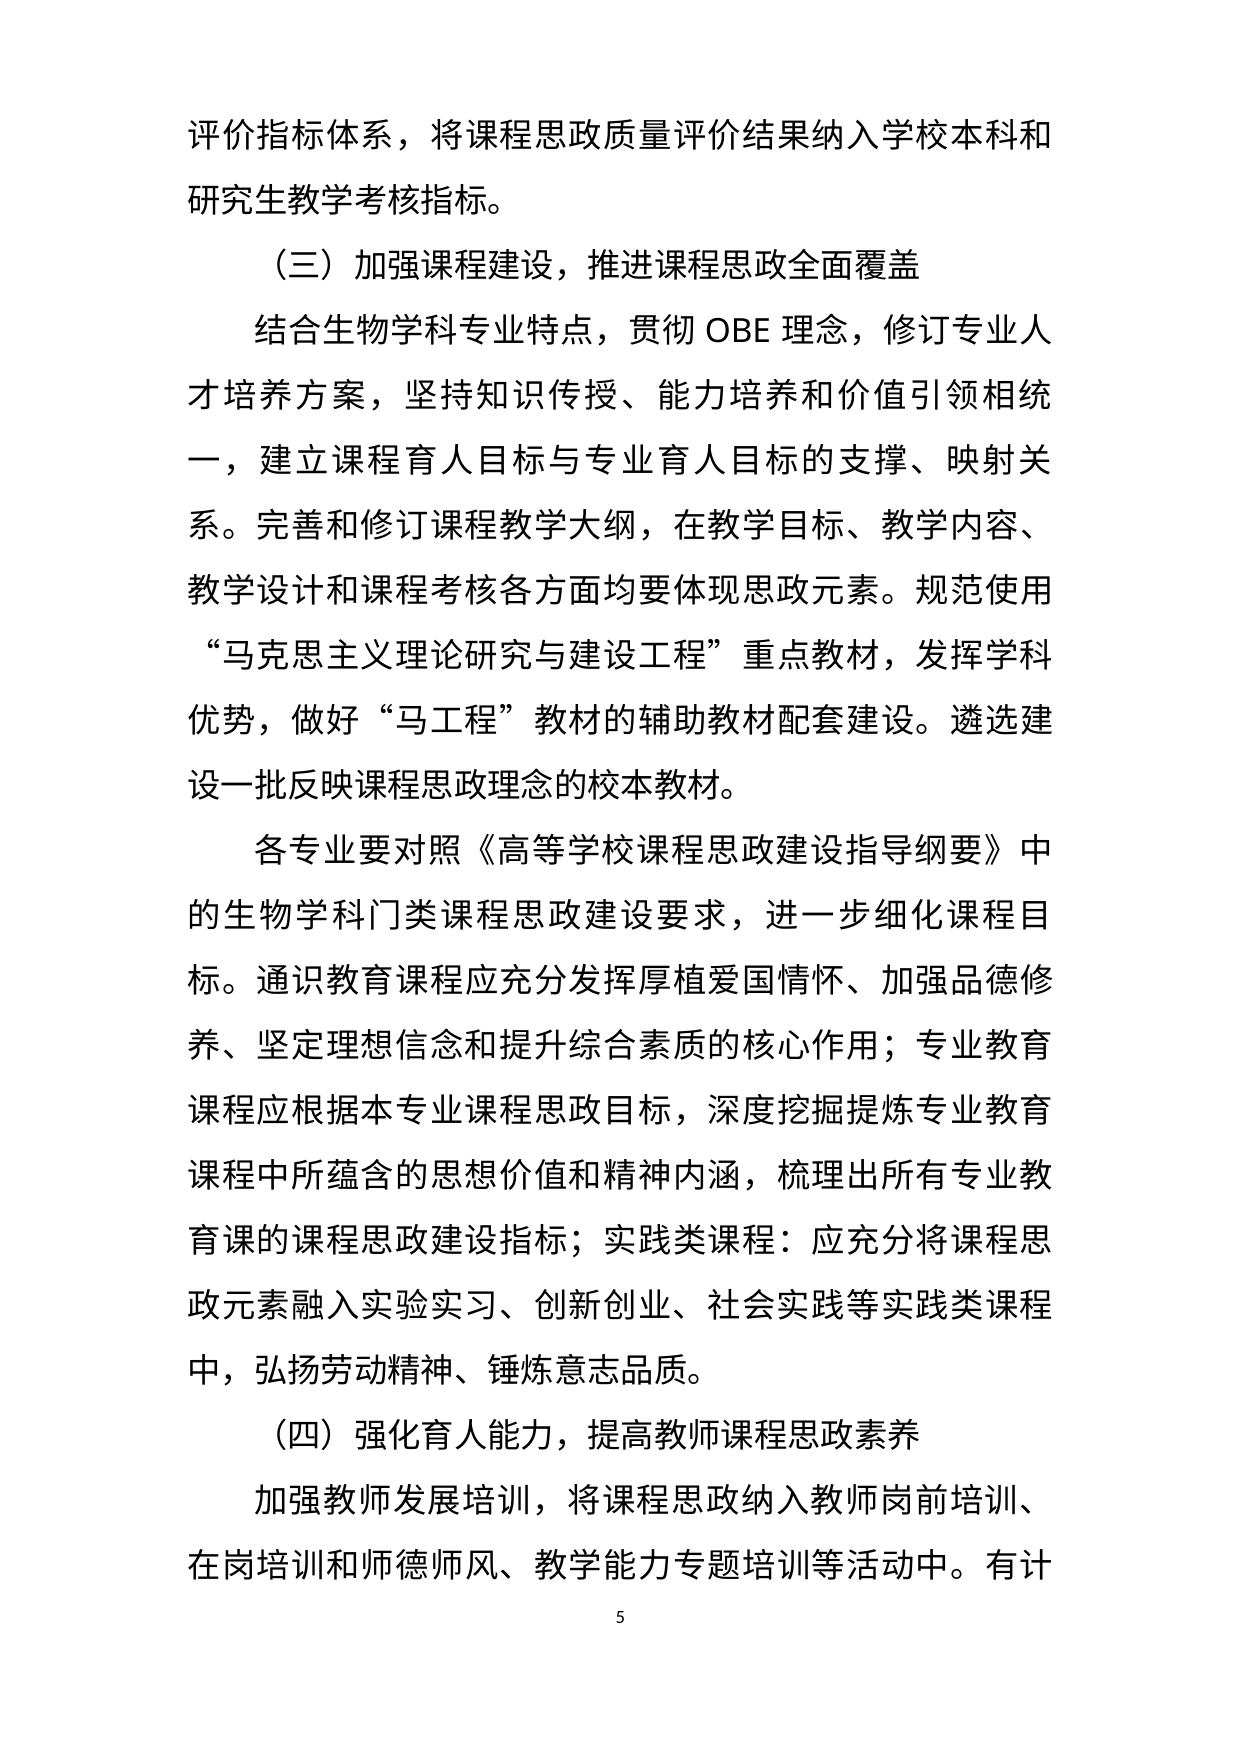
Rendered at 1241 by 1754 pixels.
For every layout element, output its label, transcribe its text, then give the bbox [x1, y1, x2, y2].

text （三）加强课程建设，推进课程思政全面覆盖 [187, 230, 1053, 295]
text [187, 100, 1053, 230]
text 各专业要对照《高等学校课程思政建设指导纲要》中的生物学科门类课程思政建设要求，进一步细化课程目标。通识教育课程应充分发挥厚植爱国情怀、加强品德修养、坚定理想信念和提升综合素质的核心作用；专业教育课程应根据本专业课程思政目标，深度挖掘提炼专业教育课程中所蕴含的思想价值和精神内涵，梳理出所有专业教育课的课程思政建设指标；实践类课程：应充分将课程思政元素融入实验实习、创新创业、社会实践等实践类课程中，弘扬劳动精神、锤炼意志品质。 [187, 815, 1053, 1400]
text 结合生物学科专业特点，贯彻 OBE 理念，修订专业人才培养方案，坚持知识传授、能力培养和价值引领相统一，建立课程育人目标与专业育人目标的支撑、映射关系。完善和修订课程教学大纲，在教学目标、教学内容、教学设计和课程考核各方面均要体现思政元素。规范使用“马克思主义理论研究与建设工程”重点教材，发挥学科优势，做好“马工程”教材的辅助教材配套建设。遴选建设一批反映课程思政理念的校本教材。 [187, 295, 1053, 815]
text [187, 1465, 1053, 1595]
text （四）强化育人能力，提高教师课程思政素养 [187, 1400, 1053, 1465]
